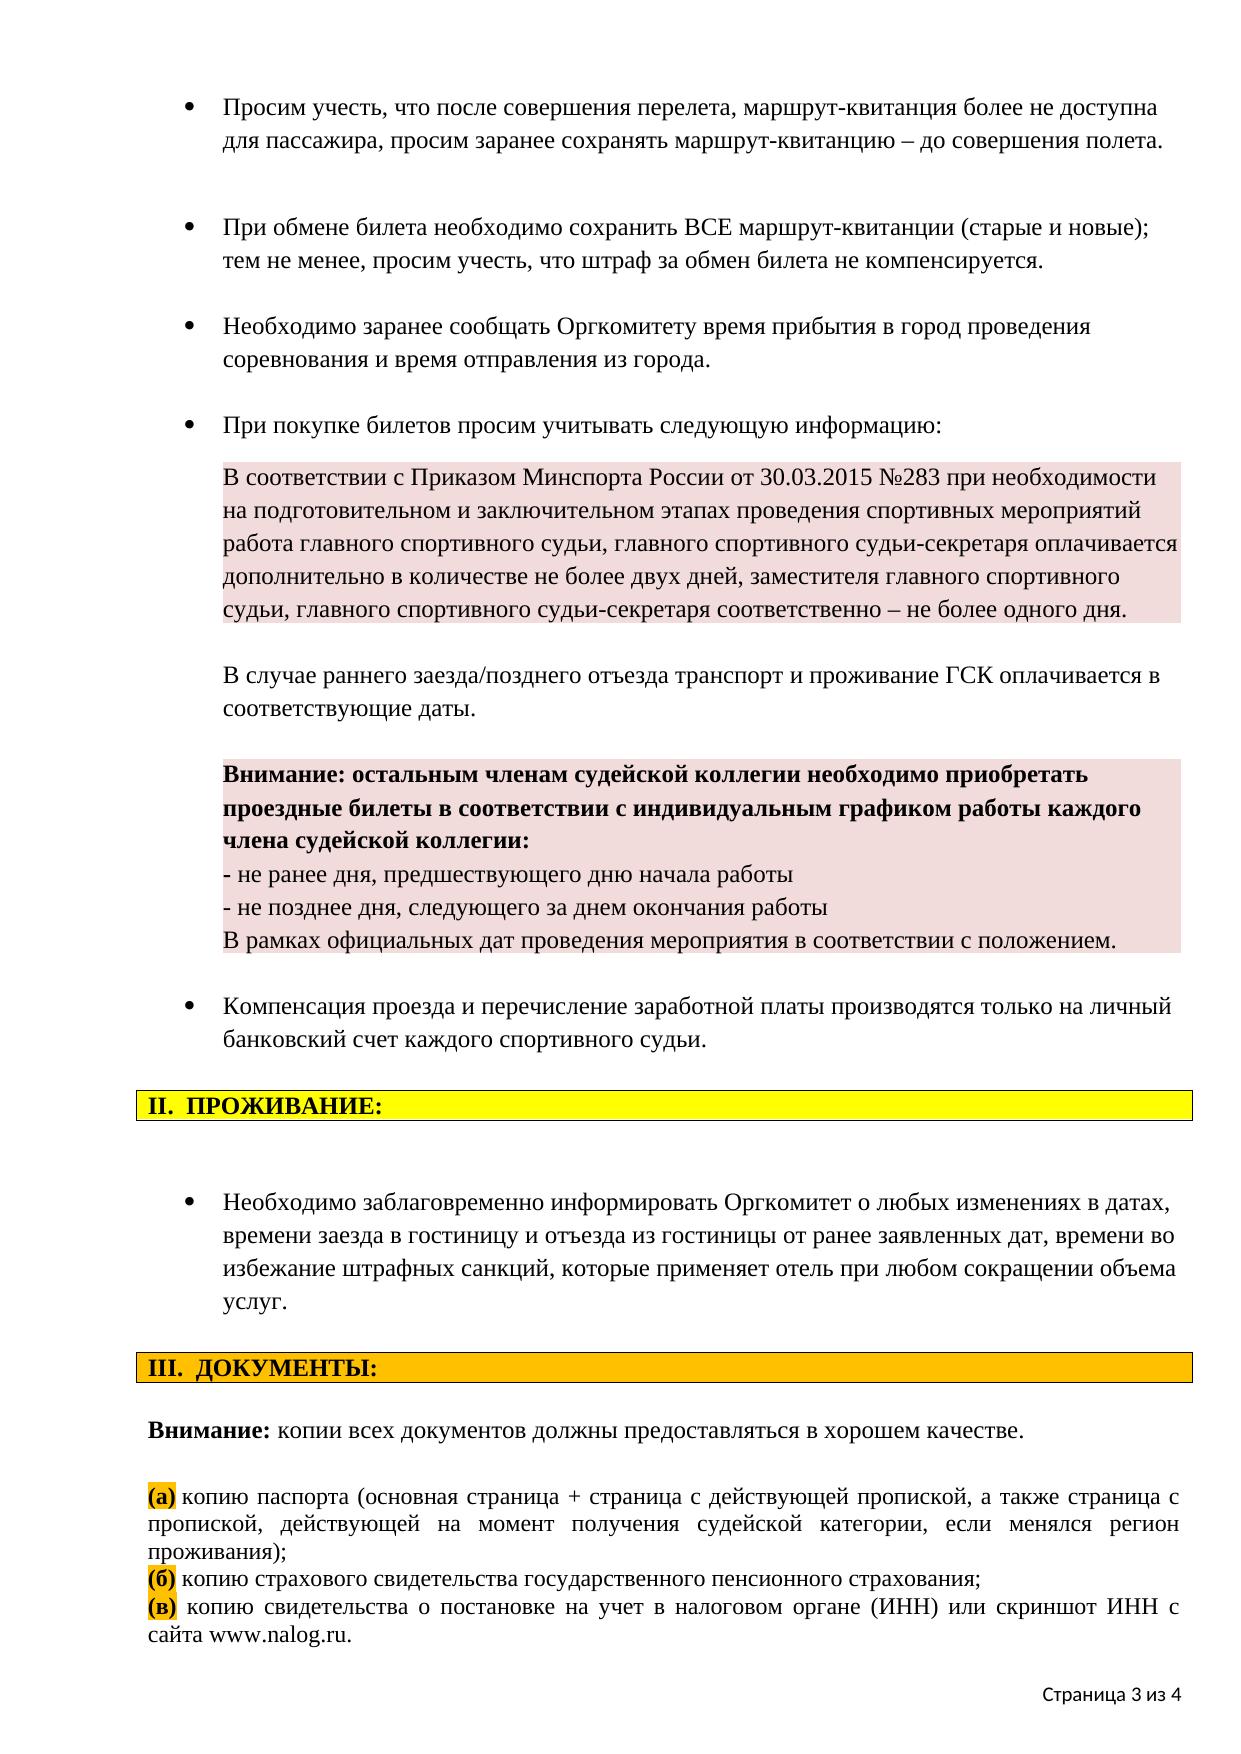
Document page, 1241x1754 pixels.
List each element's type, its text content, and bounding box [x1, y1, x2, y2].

list - не позднее дня, следующего за днем окончания работы [223, 892, 1181, 920]
list При обмене билета необходимо сохранить ВСЕ маршрут-квитанции (старые и новые); тем не менее, просим учесть, что штраф за обмен билета не компенсируется. [185, 212, 1181, 274]
table_header III. ДОКУМЕНТЫ: [137, 1353, 1192, 1382]
list - не ранее дня, предшествующего дню начала работы [223, 859, 1181, 887]
list В рамках официальных дат проведения мероприятия в соответствии с положением. [223, 925, 1181, 953]
list Внимание: остальным членам судейской коллегии необходимо приобретать проездные билеты в соответствии с индивидуальным графиком работы каждого члена судейской коллегии: [223, 759, 1181, 854]
list Необходимо заранее сообщать Оргкомитету время прибытия в город проведения соревнования и время отправления из города. [185, 311, 1181, 373]
list В случае раннего заезда/позднего отъезда транспорт и проживание ГСК оплачивается в соответствующие даты. [223, 661, 1181, 722]
text (а) копию паспорта (основная страница + страница с действующей пропиской, а также страница с пропиской, действующей на момент получения судейской категории, если менялся регион проживания); [148, 1482, 1181, 1564]
list При покупке билетов просим учитывать следующую информацию: [185, 410, 1181, 439]
table_header II. ПРОЖИВАНИЕ: [137, 1091, 1192, 1119]
list Компенсация проезда и перечисление заработной платы производятся только на личный банковский счет каждого спортивного судьи. [185, 991, 1181, 1052]
list Необходимо заблаговременно информировать Оргкомитет о любых изменениях в датах, времени заезда в гостиницу и отъезда из гостиницы от ранее заявленных дат, времени во избежание штрафных санкций, которые применяет отель при любом сокращении объема услуг. [185, 1187, 1181, 1314]
text (в) копию свидетельства о постановке на учет в налоговом органе (ИНН) или скриншот ИНН с сайта www.nalog.ru. [148, 1592, 1181, 1647]
text Внимание: копии всех документов должны предоставляться в хорошем качестве. [148, 1416, 1181, 1444]
list Просим учесть, что после совершения перелета, маршрут-квитанция более не доступна для пассажира, просим заранее сохранять маршрут-квитанцию – до совершения полета. [185, 92, 1181, 154]
text (б) копию страхового свидетельства государственного пенсионного страхования; [148, 1564, 1181, 1592]
list В соответствии с Приказом Минспорта России от 30.03.2015 №283 при необходимости на подготовительном и заключительном этапах проведения спортивных мероприятий работа главного спортивного судьи, главного спортивного судьи-секретаря оплачивается дополнительно в количестве не более двух дней, заместителя главного спортивного судьи, главного спортивного судьи-секретаря соответственно – не более одного дня. [223, 462, 1181, 623]
